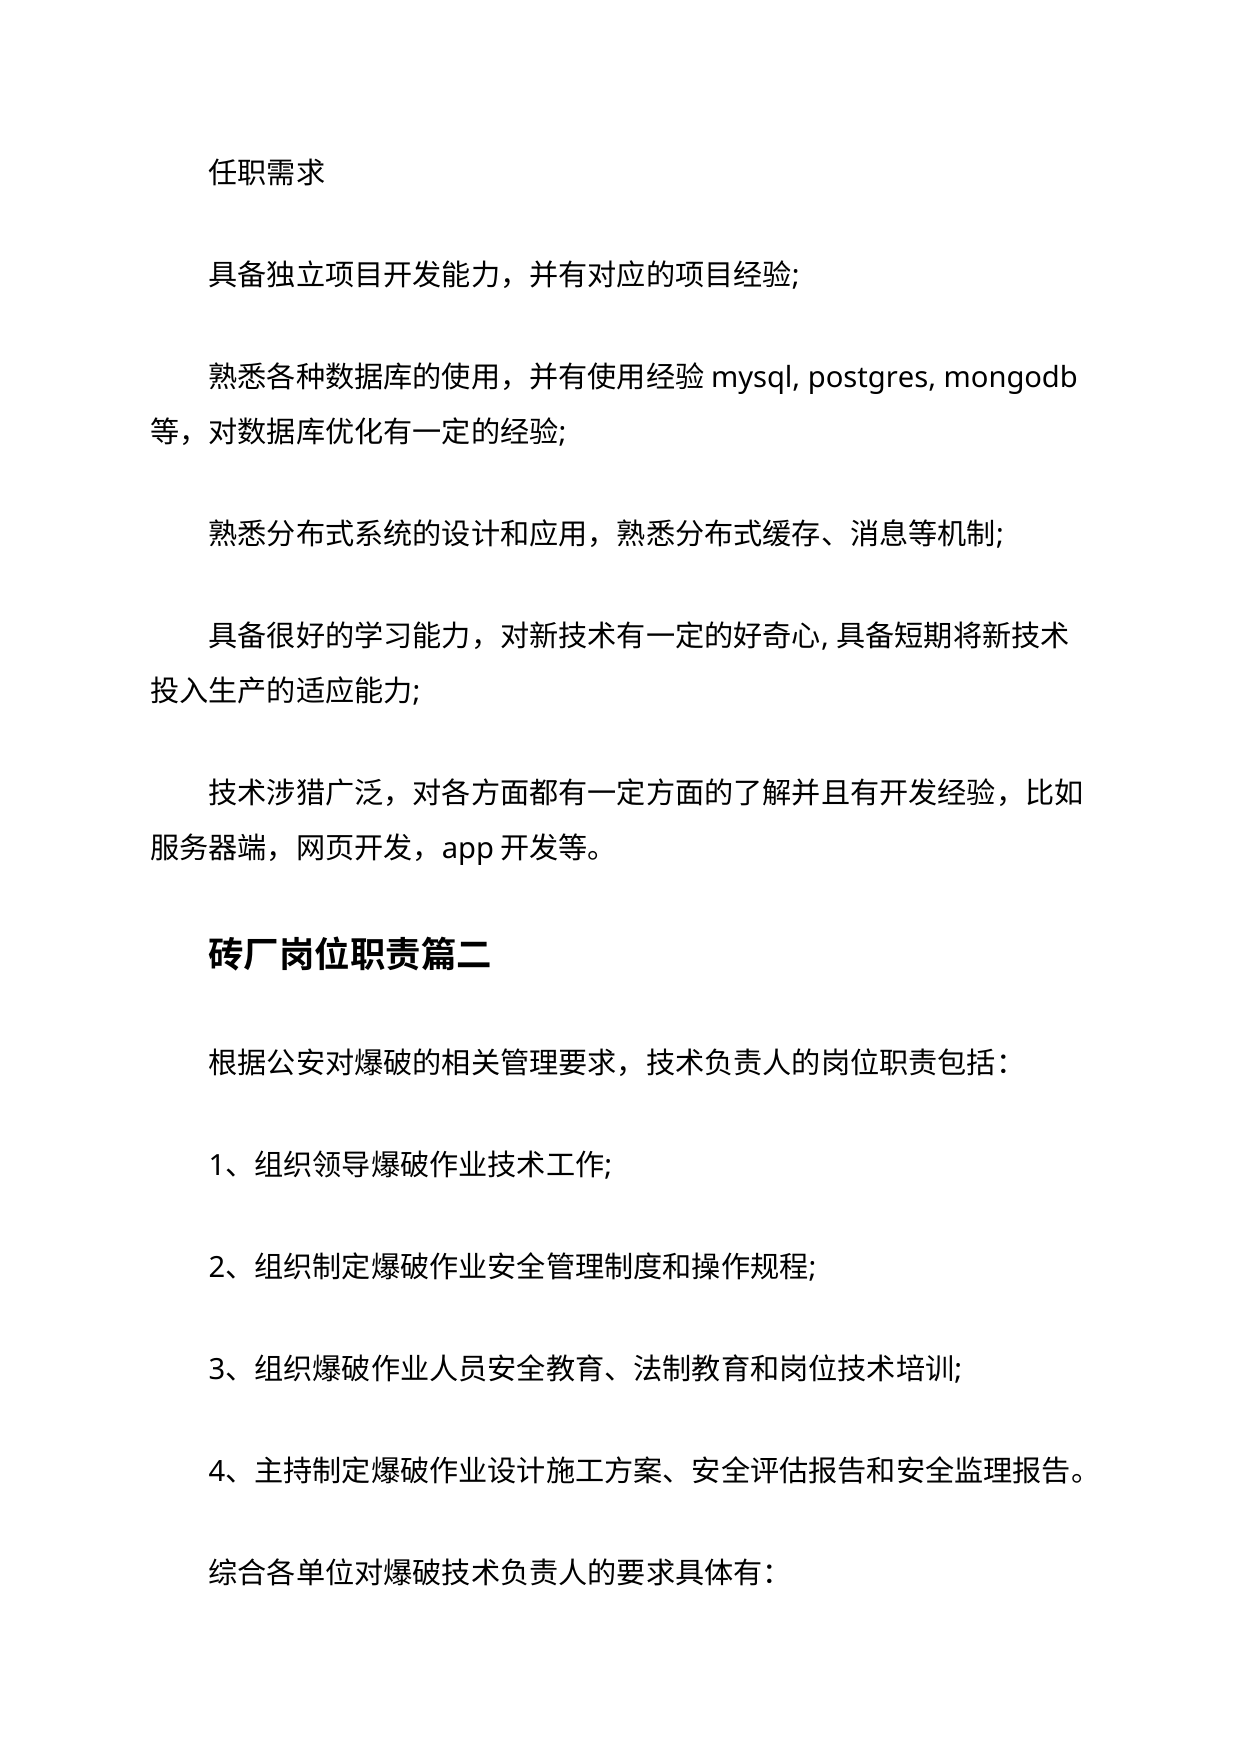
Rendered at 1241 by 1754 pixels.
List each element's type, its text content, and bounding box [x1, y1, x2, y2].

text 具备独立项目开发能力，并有对应的项目经验; [150, 252, 1090, 294]
text 综合各单位对爆破技术负责人的要求具体有： [150, 1550, 1090, 1592]
text 1、组织领导爆破作业技术工作; [150, 1142, 1090, 1184]
text 具备很好的学习能力，对新技术有一定的好奇心, 具备短期将新技术投入生产的适应能力; [150, 613, 1090, 710]
text 熟悉各种数据库的使用，并有使用经验 mysql, postgres, mongodb等，对数据库优化有一定的经验; [150, 354, 1090, 451]
text 3、组织爆破作业人员安全教育、法制教育和岗位技术培训; [150, 1346, 1090, 1388]
text 4、主持制定爆破作业设计施工方案、安全评估报告和安全监理报告。 [150, 1448, 1090, 1490]
text 熟悉分布式系统的设计和应用，熟悉分布式缓存、消息等机制; [150, 511, 1090, 553]
text 2、组织制定爆破作业安全管理制度和操作规程; [150, 1244, 1090, 1286]
text 技术涉猎广泛，对各方面都有一定方面的了解并且有开发经验，比如服务器端，网页开发，app开发等。 [150, 770, 1090, 867]
text 根据公安对爆破的相关管理要求，技术负责人的岗位职责包括： [150, 1040, 1090, 1082]
text 任职需求 [150, 150, 1090, 192]
text 砖厂岗位职责篇二 [150, 927, 1090, 978]
